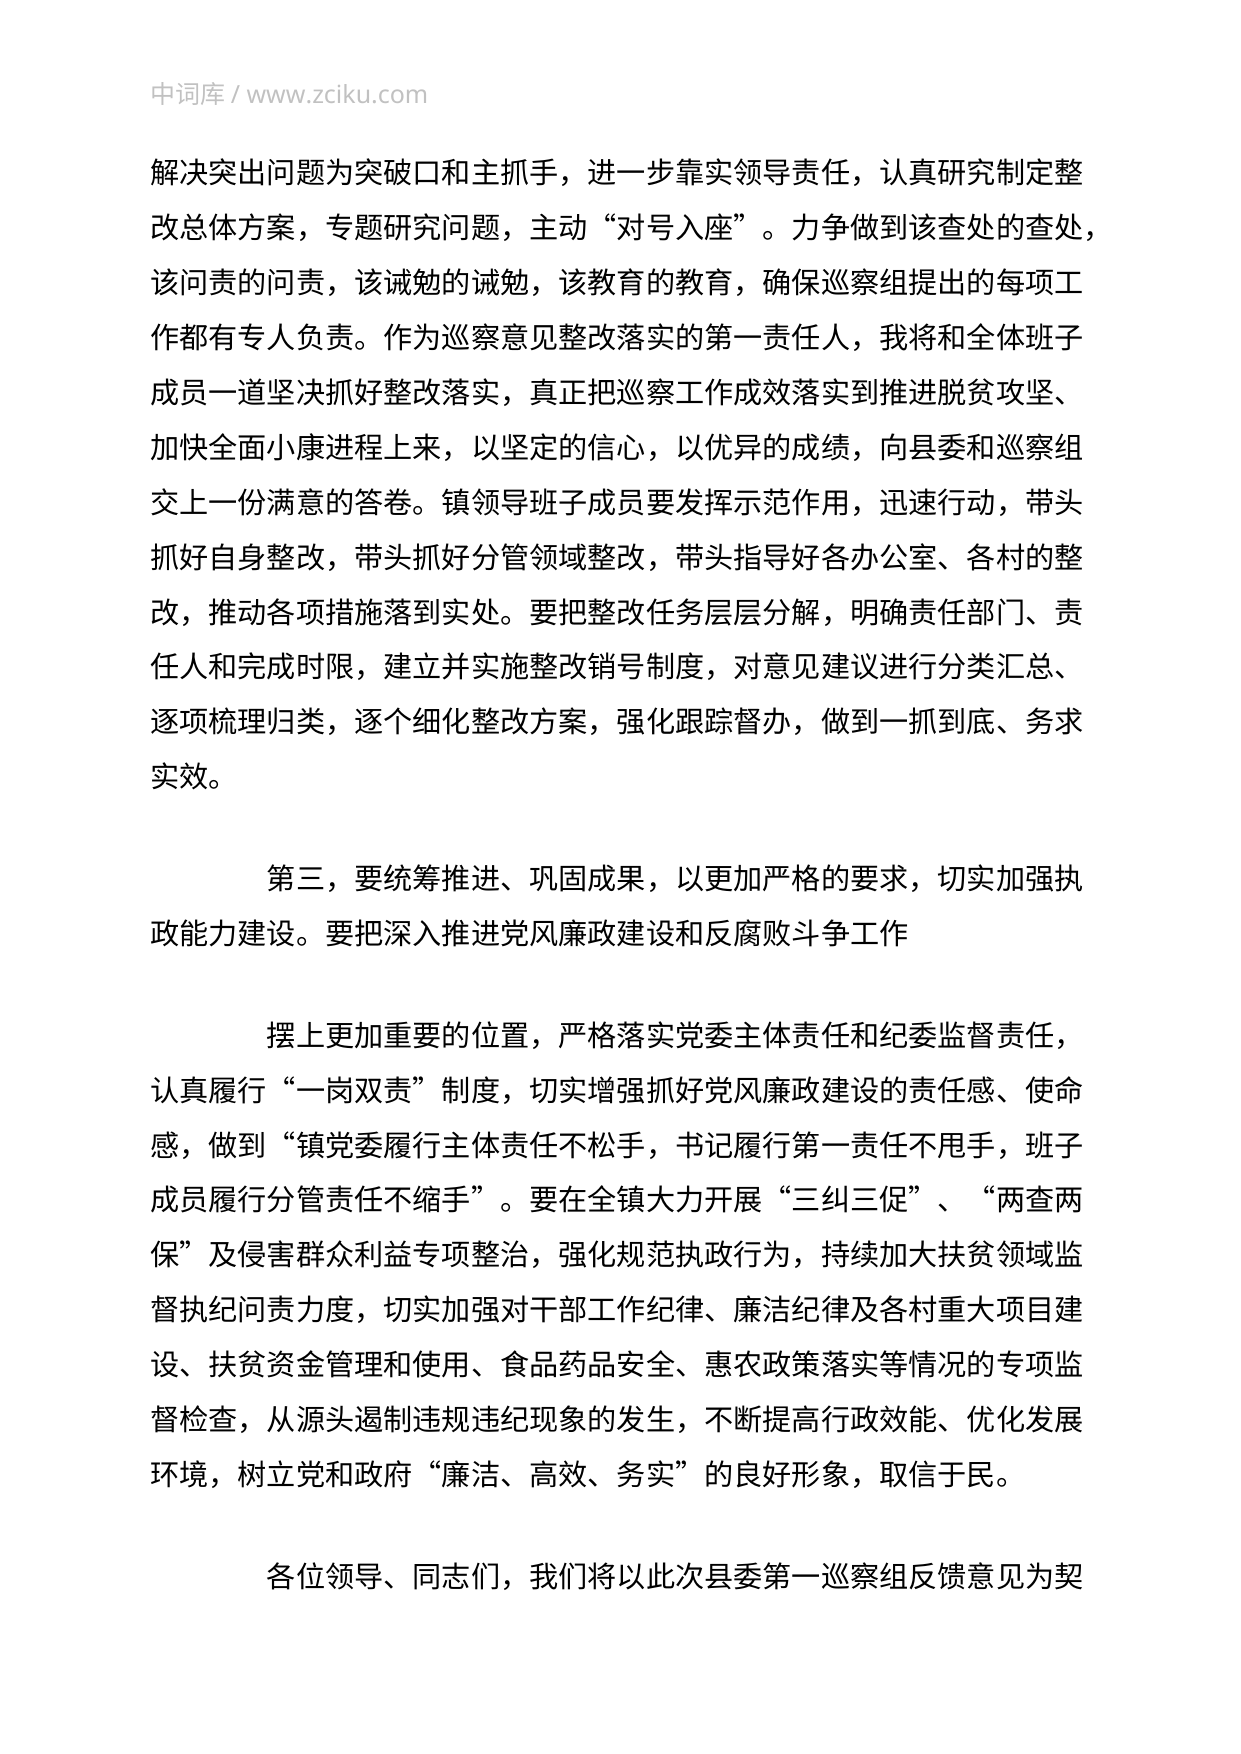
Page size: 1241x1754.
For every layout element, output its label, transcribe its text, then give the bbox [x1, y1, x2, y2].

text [150, 150, 1090, 796]
text 摆上更加重要的位置，严格落实党委主体责任和纪委监督责任，认真履行“一岗双责”制度，切实增强抓好党风廉政建设的责任感、使命感，做到“镇党委履行主体责任不松手，书记履行第一责任不甩手，班子成员履行分管责任不缩手”。要在全镇大力开展“三纠三促”、“两查两保”及侵害群众利益专项整治，强化规范执政行为，持续加大扶贫领域监督执纪问责力度，切实加强对干部工作纪律、廉洁纪律及各村重大项目建设、扶贫资金管理和使用、食品药品安全、惠农政策落实等情况的专项监督检查，从源头遏制违规违纪现象的发生，不断提高行政效能、优化发展环境，树立党和政府“廉洁、高效、务实”的良好形象，取信于民。 [150, 1012, 1090, 1494]
text 第三，要统筹推进、巩固成果，以更加严格的要求，切实加强执政能力建设。要把深入推进党风廉政建设和反腐败斗争工作 [150, 856, 1090, 953]
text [150, 1553, 1090, 1596]
